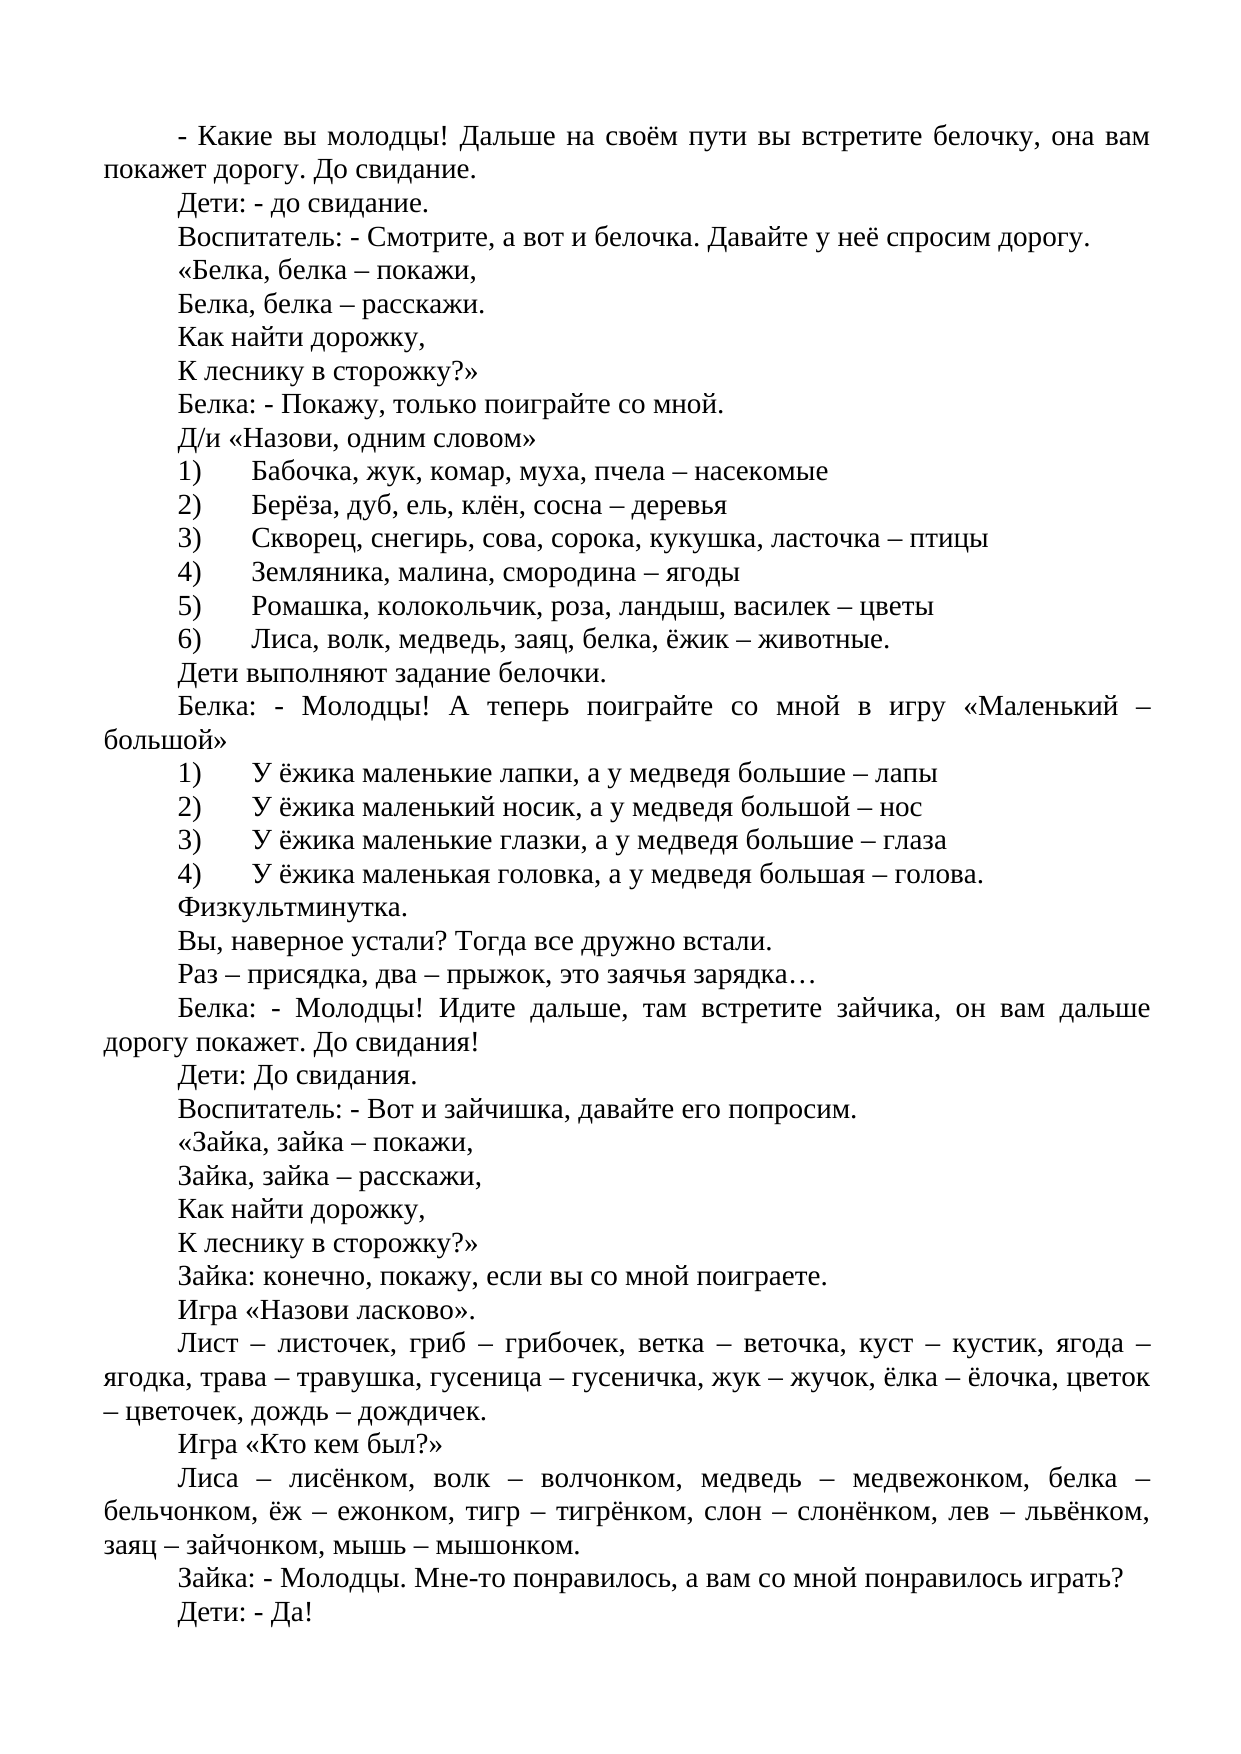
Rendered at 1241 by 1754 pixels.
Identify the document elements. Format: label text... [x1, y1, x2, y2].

text 1) Бабочка, жук, комар, муха, пчела – насекомые [103, 453, 1152, 487]
text Игра «Назови ласково». [103, 1292, 1152, 1326]
text Д/и «Назови, одним словом» [103, 420, 1152, 453]
text Воспитатель: - Смотрите, а вот и белочка. Давайте у неё спросим дорогу. [103, 219, 1152, 252]
text Вы, наверное устали? Тогда все дружно встали. [103, 923, 1152, 957]
text 5) Ромашка, колокольчик, роза, ландыш, василек – цветы [103, 588, 1152, 621]
text Воспитатель: - Вот и зайчишка, давайте его попросим. [103, 1091, 1152, 1124]
text - Какие вы молодцы! Дальше на своём пути вы встретите белочку, она вам покажет дорогу. До свидание. [103, 118, 1152, 185]
text Белка, белка – расскажи. [103, 286, 1152, 319]
text Лиса – лисёнком, волк – волчонком, медведь – медвежонком, белка – бельчонком, ёж – ежонком, тигр – тигрёнком, слон – слонёнком, лев – львёнком, заяц – зайчонком, мышь – мышонком. [103, 1460, 1152, 1560]
text Раз – присядка, два – прыжок, это заячья зарядка… [103, 957, 1152, 990]
text «Зайка, зайка – покажи, [103, 1124, 1152, 1158]
text Как найти дорожку, [103, 319, 1152, 353]
text Физкультминутка. [103, 889, 1152, 923]
text 1) У ёжика маленькие лапки, а у медведя большие – лапы [103, 755, 1152, 789]
text Игра «Кто кем был?» [103, 1426, 1152, 1460]
text Зайка: - Молодцы. Мне-то понравилось, а вам со мной понравилось играть? [103, 1560, 1152, 1594]
text Дети: До свидания. [103, 1057, 1152, 1091]
text Белка: - Молодцы! Идите дальше, там встретите зайчика, он вам дальше дорогу покажет. До свидания! [103, 990, 1152, 1057]
text Зайка, зайка – расскажи, [103, 1158, 1152, 1191]
text Зайка: конечно, покажу, если вы со мной поиграете. [103, 1258, 1152, 1292]
text Белка: - Молодцы! А теперь поиграйте со мной в игру «Маленький – большой» [103, 688, 1152, 755]
text 2) Берёза, дуб, ель, клён, сосна – деревья [103, 487, 1152, 521]
text К леснику в сторожку?» [103, 353, 1152, 386]
text 3) Скворец, снегирь, сова, сорока, кукушка, ласточка – птицы [103, 521, 1152, 554]
text Белка: - Покажу, только поиграйте со мной. [103, 386, 1152, 420]
text «Белка, белка – покажи, [103, 252, 1152, 286]
text Дети выполняют задание белочки. [103, 655, 1152, 688]
text Как найти дорожку, [103, 1191, 1152, 1225]
text К леснику в сторожку?» [103, 1225, 1152, 1258]
text 6) Лиса, волк, медведь, заяц, белка, ёжик – животные. [103, 621, 1152, 655]
text 3) У ёжика маленькие глазки, а у медведя большие – глаза [103, 822, 1152, 856]
text Лист – листочек, гриб – грибочек, ветка – веточка, куст – кустик, ягода – ягодка, трава – травушка, гусеница – гусеничка, жук – жучок, ёлка – ёлочка, цветок – цветочек, дождь – дождичек. [103, 1326, 1152, 1426]
text Дети: - до свидание. [103, 185, 1152, 219]
text 4) У ёжика маленькая головка, а у медведя большая – голова. [103, 856, 1152, 889]
text 2) У ёжика маленький носик, а у медведя большой – нос [103, 789, 1152, 822]
text Дети: - Да! [103, 1594, 1152, 1627]
text 4) Земляника, малина, смородина – ягоды [103, 554, 1152, 588]
